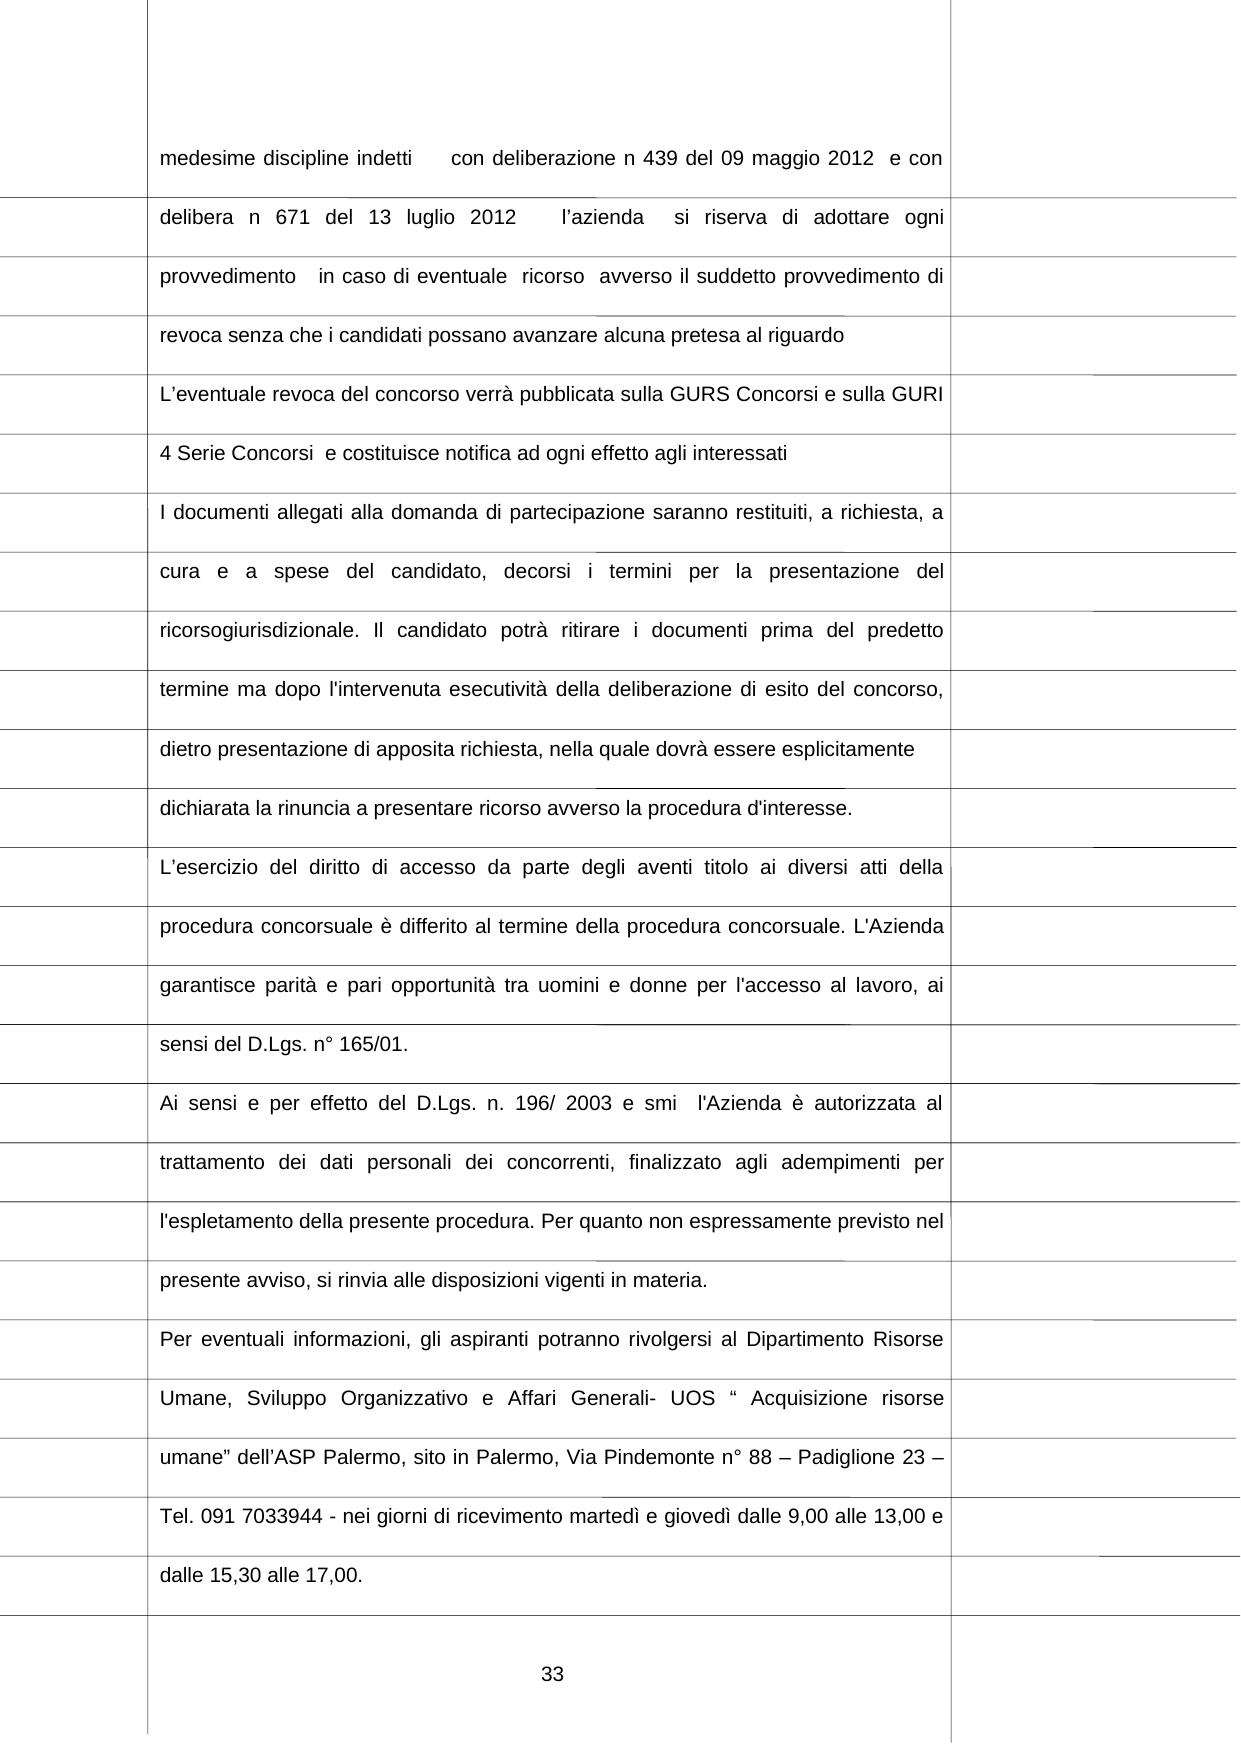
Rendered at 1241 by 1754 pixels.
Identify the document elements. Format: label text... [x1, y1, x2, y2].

text I documenti allegati alla domanda di partecipazione saranno restituiti, a richiesta, a cura e a spese del candidato, decorsi i termini per la presentazione del ricorsogiurisdizionale. Il candidato potrà ritirare i documenti prima del predetto termine ma dopo l'intervenuta esecutività della deliberazione di esito del concorso, dietro presentazione di apposita richiesta, nella quale dovrà essere esplicitamente [159, 472, 945, 768]
text L’esercizio del diritto di accesso da parte degli aventi titolo ai diversi atti della procedura concorsuale è differito al termine della procedura concorsuale. L'Azienda garantisce parità e pari opportunità tra uomini e donne per l'accesso al lavoro, ai sensi del D.Lgs. n° 165/01. [159, 827, 945, 1063]
text Per eventuali informazioni, gli aspiranti potranno rivolgersi al Dipartimento Risorse Umane, Sviluppo Organizzativo e Affari Generali- UOS “ Acquisizione risorse umane” dell’ASP Palermo, sito in Palermo, Via Pindemonte n° 88 – Padiglione 23 – Tel. 091 7033944 - nei giorni di ricevimento martedì e giovedì dalle 9,00 alle 13,00 e dalle 15,30 alle 17,00. [159, 1299, 945, 1595]
text dichiarata la rinuncia a presentare ricorso avverso la procedura d'interesse. [159, 768, 945, 827]
text Ai sensi e per effetto del D.Lgs. n. 196/ 2003 e smi l'Azienda è autorizzata al trattamento dei dati personali dei concorrenti, finalizzato agli adempimenti per l'espletamento della presente procedura. Per quanto non espressamente previsto nel presente avviso, si rinvia alle disposizioni vigenti in materia. [159, 1063, 945, 1299]
text L’eventuale revoca del concorso verrà pubblicata sulla GURS Concorsi e sulla GURI 4 Serie Concorsi e costituisce notifica ad ogni effetto agli interessati [159, 354, 945, 472]
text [159, 118, 945, 354]
